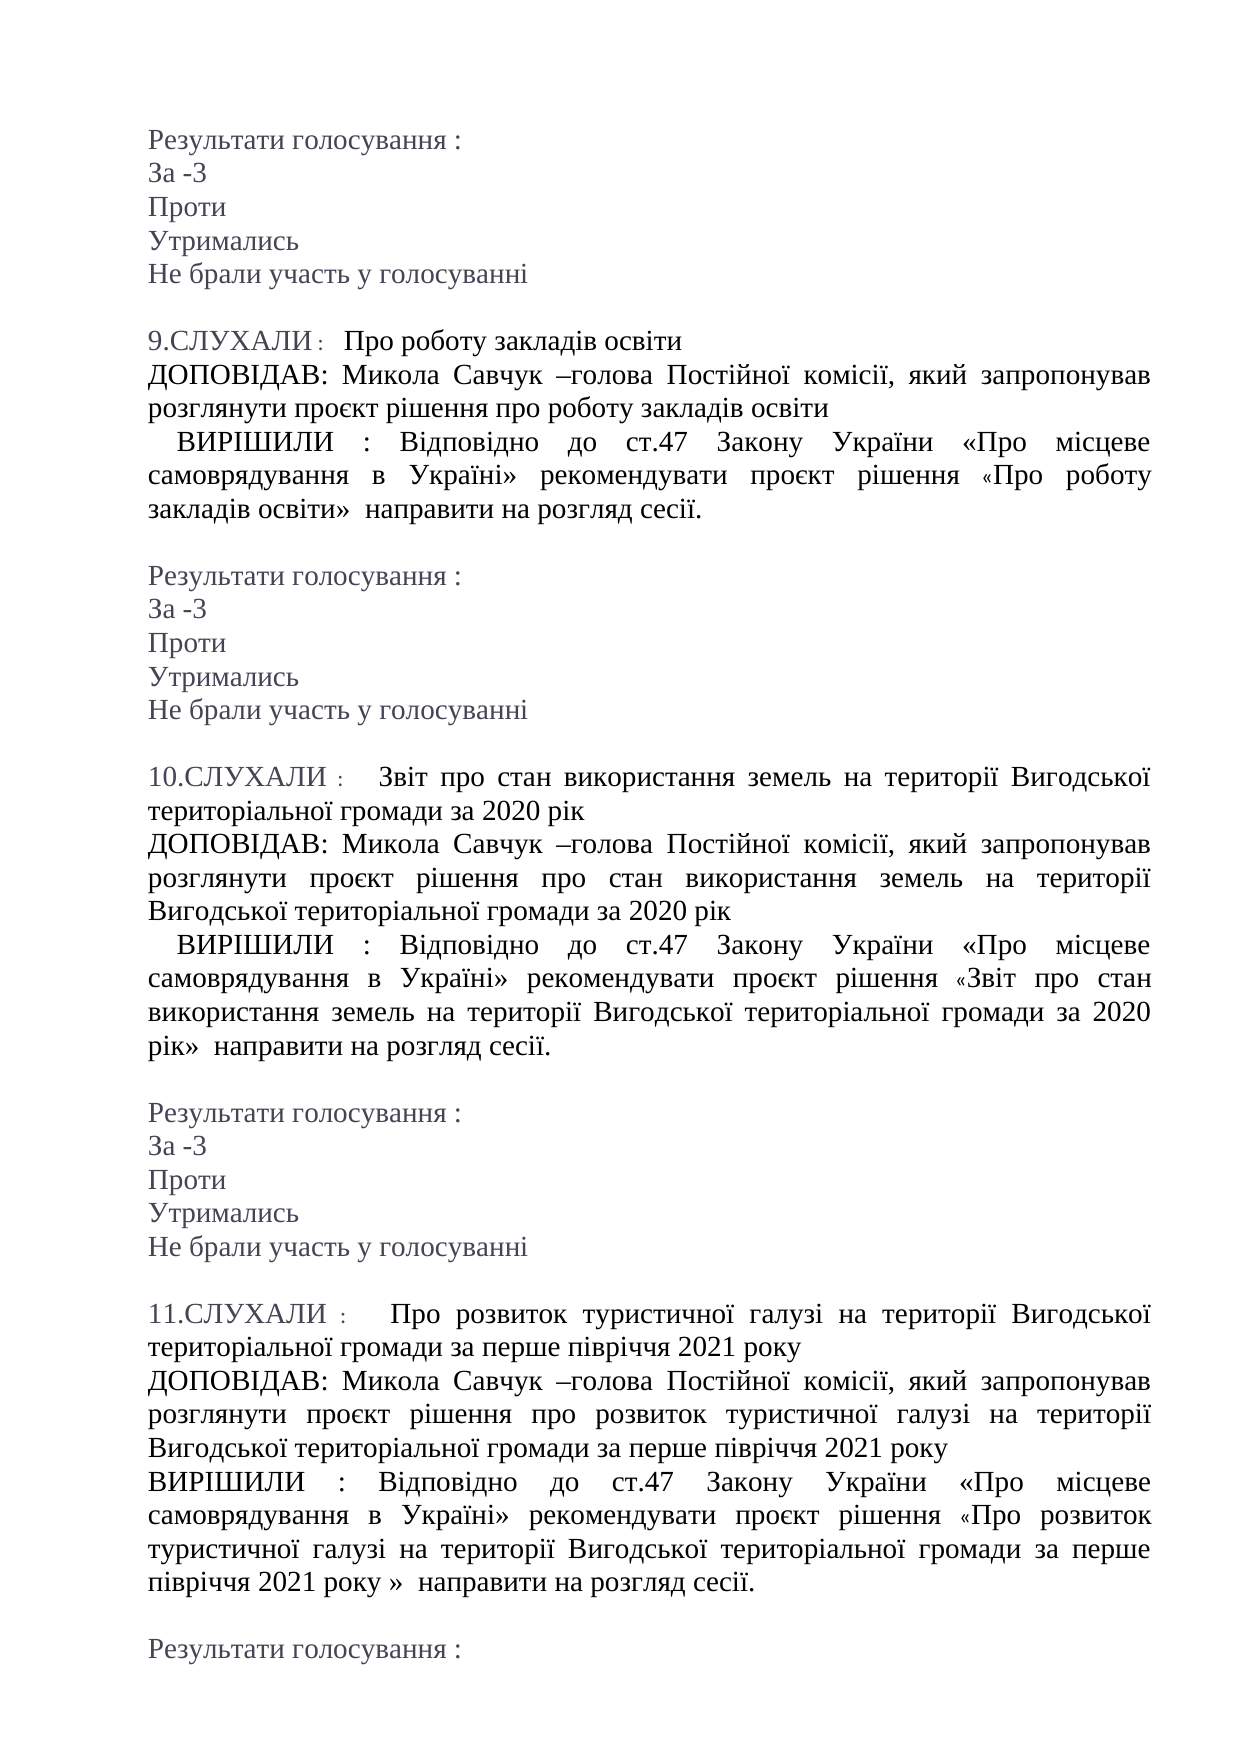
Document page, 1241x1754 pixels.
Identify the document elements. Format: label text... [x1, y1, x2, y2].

text Не брали участь у голосуванні [148, 692, 1152, 726]
text Проти [148, 625, 1152, 659]
text Проти [148, 189, 1152, 223]
text Результати голосування : [148, 122, 1152, 156]
text Утримались [148, 659, 1152, 692]
text ВИРІШИЛИ : Відповідно до ст.47 Закону України «Про місцеве самоврядування в Україні» рекомендувати проєкт рішення «Звіт про стан використання земель на території Вигодської територіальної громади за 2020 рік» направити на розгляд сесії. [148, 927, 1152, 1061]
text Утримались [148, 1195, 1152, 1229]
text 10.СЛУХАЛИ : Звіт про стан використання земель на території Вигодської територіальної громади за 2020 рік [148, 759, 1152, 826]
text За -3 [148, 1128, 1152, 1162]
text Результати голосування : [148, 1095, 1152, 1128]
text Не брали участь у голосуванні [148, 256, 1152, 290]
text ДОПОВІДАВ: Микола Савчук –голова Постійної комісії, який запропонував розглянути проєкт рішення про роботу закладів освіти [148, 357, 1152, 424]
text ДОПОВІДАВ: Микола Савчук –голова Постійної комісії, який запропонував розглянути проєкт рішення про стан використання земель на території Вигодської територіальної громади за 2020 рік [148, 826, 1152, 927]
text За -3 [148, 156, 1152, 189]
text ВИРІШИЛИ : Відповідно до ст.47 Закону України «Про місцеве самоврядування в Україні» рекомендувати проєкт рішення «Про розвиток туристичної галузі на території Вигодської територіальної громади за перше півріччя 2021 року » направити на розгляд сесії. [148, 1464, 1152, 1598]
text 9.СЛУХАЛИ : Про роботу закладів освіти [148, 323, 1152, 357]
text Результати голосування : [148, 558, 1152, 592]
text За -3 [148, 592, 1152, 625]
text Утримались [148, 223, 1152, 256]
text 11.СЛУХАЛИ : Про розвиток туристичної галузі на території Вигодської територіальної громади за перше півріччя 2021 року [148, 1296, 1152, 1363]
text ВИРІШИЛИ : Відповідно до ст.47 Закону України «Про місцеве самоврядування в Україні» рекомендувати проєкт рішення «Про роботу закладів освіти» направити на розгляд сесії. [148, 424, 1152, 524]
text Проти [148, 1162, 1152, 1195]
text Результати голосування : [148, 1631, 1152, 1665]
text Не брали участь у голосуванні [148, 1229, 1152, 1262]
text ДОПОВІДАВ: Микола Савчук –голова Постійної комісії, який запропонував розглянути проєкт рішення про розвиток туристичної галузі на території Вигодської територіальної громади за перше півріччя 2021 року [148, 1363, 1152, 1464]
